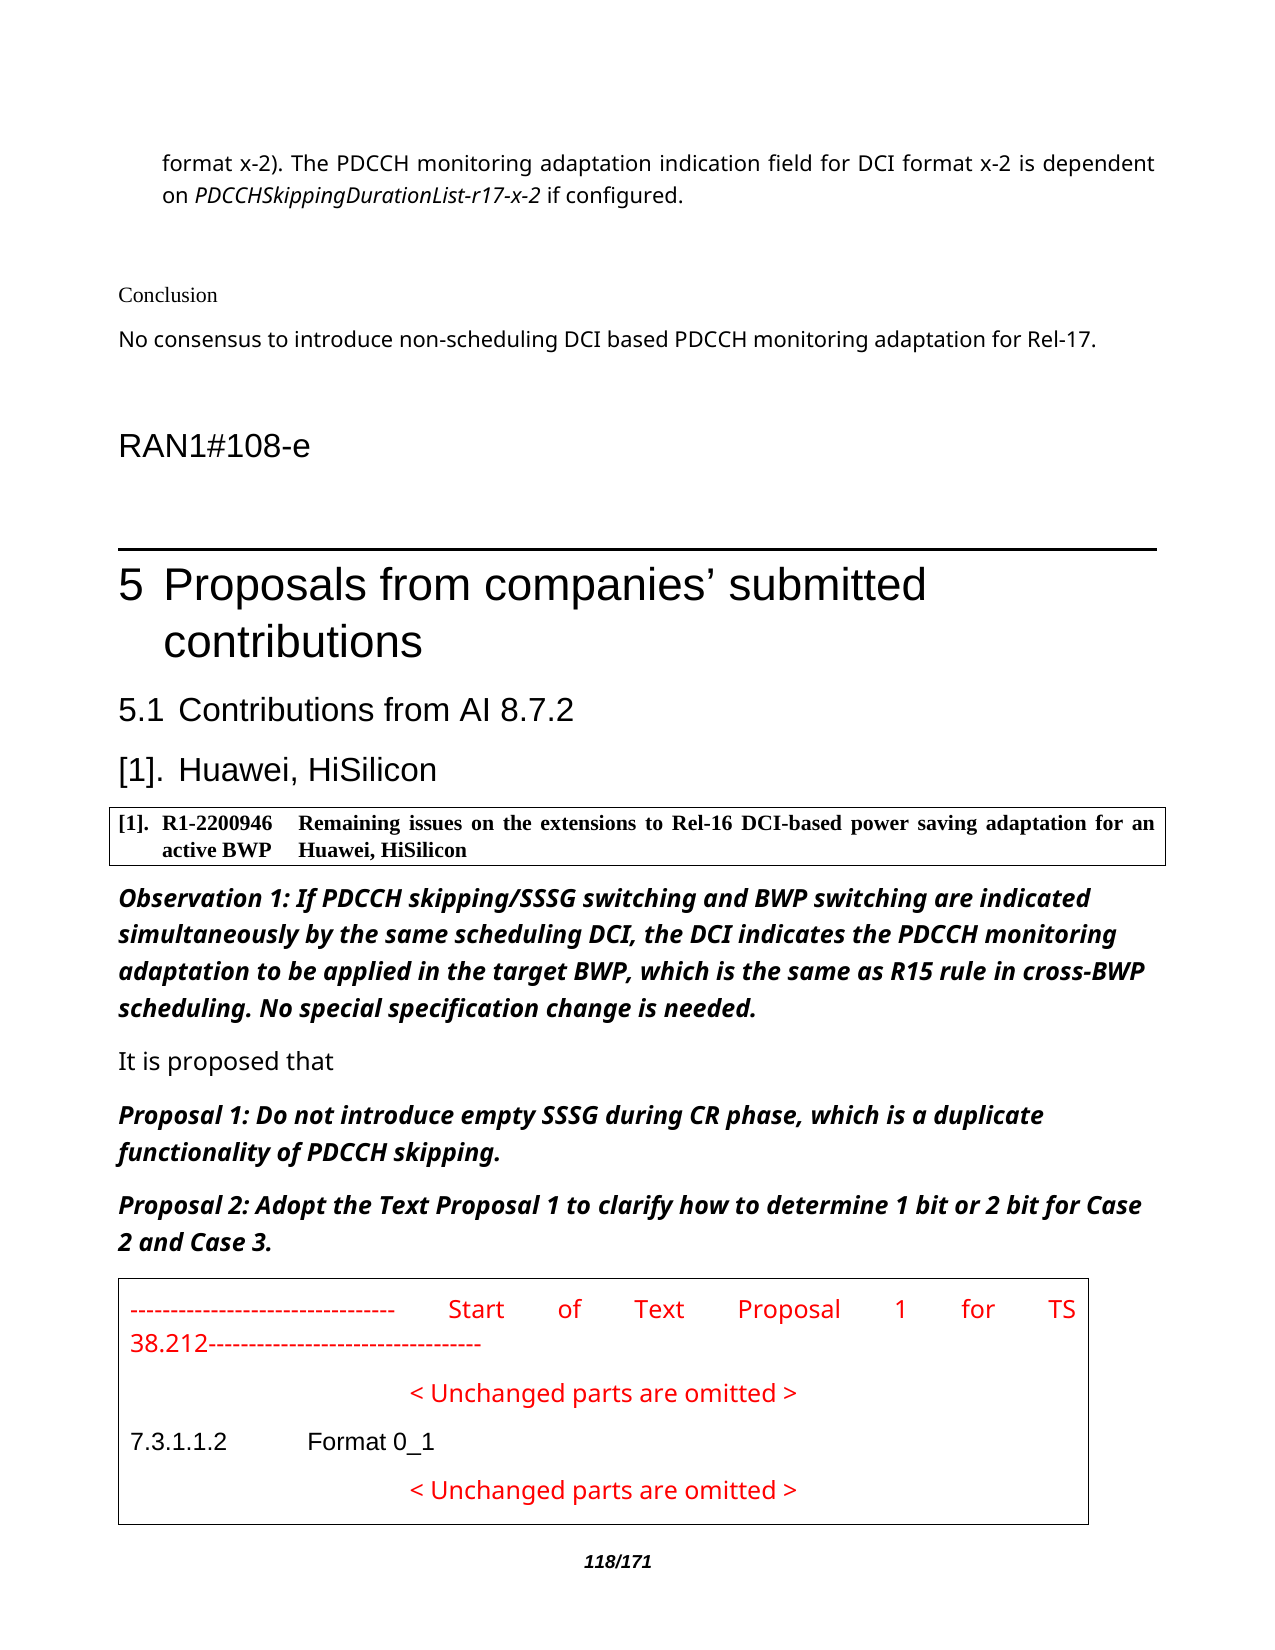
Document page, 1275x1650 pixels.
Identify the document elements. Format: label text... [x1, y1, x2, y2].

text Proposal 1: Do not introduce empty SSSG during CR phase, which is a duplicate functionality of PDCCH skipping. [118, 1097, 1157, 1168]
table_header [119, 1279, 1088, 1523]
subtitle Huawei, HiSilicon [118, 750, 1157, 788]
list R1-2200946 Remaining issues on the extensions to Rel-16 DCI-based power saving adaptation for an active BWP Huawei, HiSilicon [110, 808, 1165, 865]
subtitle RAN1#108-e [118, 426, 1157, 464]
subtitle Contributions from AI 8.7.2 [118, 690, 1157, 728]
text Proposal 2: Adopt the Text Proposal 1 to clarify how to determine 1 bit or 2 bit for Case 2 and Case 3. [118, 1188, 1157, 1258]
text No consensus to introduce non-scheduling DCI based PDCCH monitoring adaptation for Rel-17. [118, 324, 1157, 354]
text Conclusion [118, 282, 1157, 307]
subtitle Proposals from companies’ submitted contributions [118, 551, 1157, 667]
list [118, 148, 1157, 209]
text It is proposed that [118, 1044, 1157, 1078]
text Observation 1: If PDCCH skipping/SSSG switching and BWP switching are indicated simultaneously by the same scheduling DCI, the DCI indicates the PDCCH monitoring adaptation to be applied in the target BWP, which is the same as R15 rule in cross-BWP scheduling. No special specification change is needed. [118, 880, 1157, 1024]
